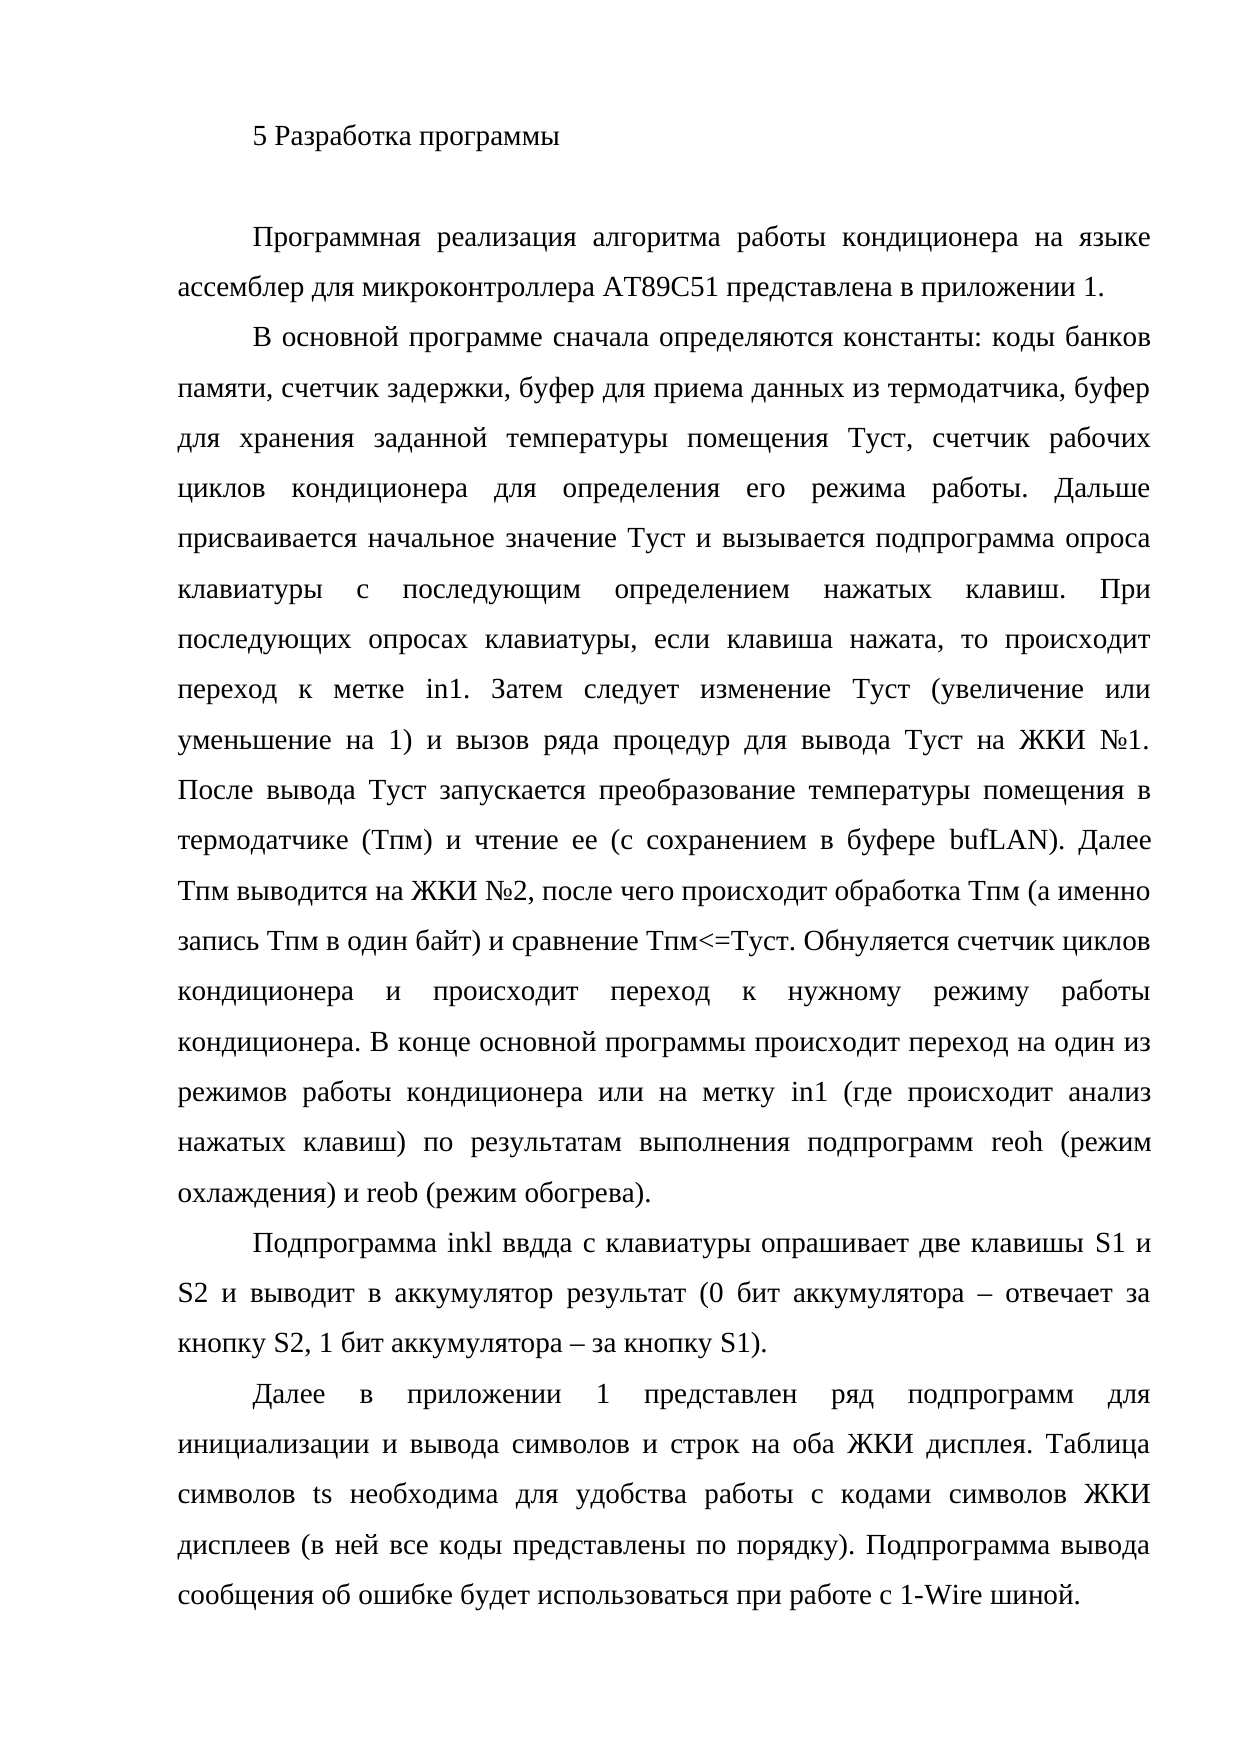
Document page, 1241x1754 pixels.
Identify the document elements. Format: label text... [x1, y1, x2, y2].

text Подпрограмма inkl ввдда с клавиатуры опрашивает две клавишы S1 и S2 и выводит в аккумулятор результат (0 бит аккумулятора – отвечает за кнопку S2, 1 бит аккумулятора – за кнопку S1). [177, 1225, 1152, 1359]
text Программная реализация алгоритма работы кондиционера на языке ассемблер для микроконтроллера AT89C51 представлена в приложении 1. [177, 219, 1152, 303]
subtitle 5 Разработка программы [177, 118, 1152, 152]
text В основной программе сначала определяются константы: коды банков памяти, счетчик задержки, буфер для приема данных из термодатчика, буфер для хранения заданной температуры помещения Туст, счетчик рабочих циклов кондиционера для определения его режима работы. Дальше присваивается начальное значение Туст и вызывается подпрограмма опроса клавиатуры с последующим определением нажатых клавиш. При последующих опросах клавиатуры, если клавиша нажата, то происходит переход к метке in1. Затем следует изменение Туст (увеличение или уменьшение на 1) и вызов ряда процедур для вывода Туст на ЖКИ №1. После вывода Туст запускается преобразование температуры помещения в термодатчике (Тпм) и чтение ее (с сохранением в буфере bufLAN). Далее Тпм выводится на ЖКИ №2, после чего происходит обработка Тпм (а именно запись Тпм в один байт) и сравнение Тпм<=Туст. Обнуляется счетчик циклов кондиционера и происходит переход к нужному режиму работы кондиционера. В конце основной программы происходит переход на один из режимов работы кондиционера или на метку in1 (где происходит анализ нажатых клавиш) по результатам выполнения подпрограмм reoh (режим охлаждения) и reob (режим обогрева). [177, 319, 1152, 1208]
text Далее в приложении 1 представлен ряд подпрограмм для инициализации и вывода символов и строк на оба ЖКИ дисплея. Таблица символов ts необходима для удобства работы с кодами символов ЖКИ дисплеев (в ней все коды представлены по порядку). Подпрограмма вывода сообщения об ошибке будет использоваться при работе с 1-Wire шиной. [177, 1376, 1152, 1611]
